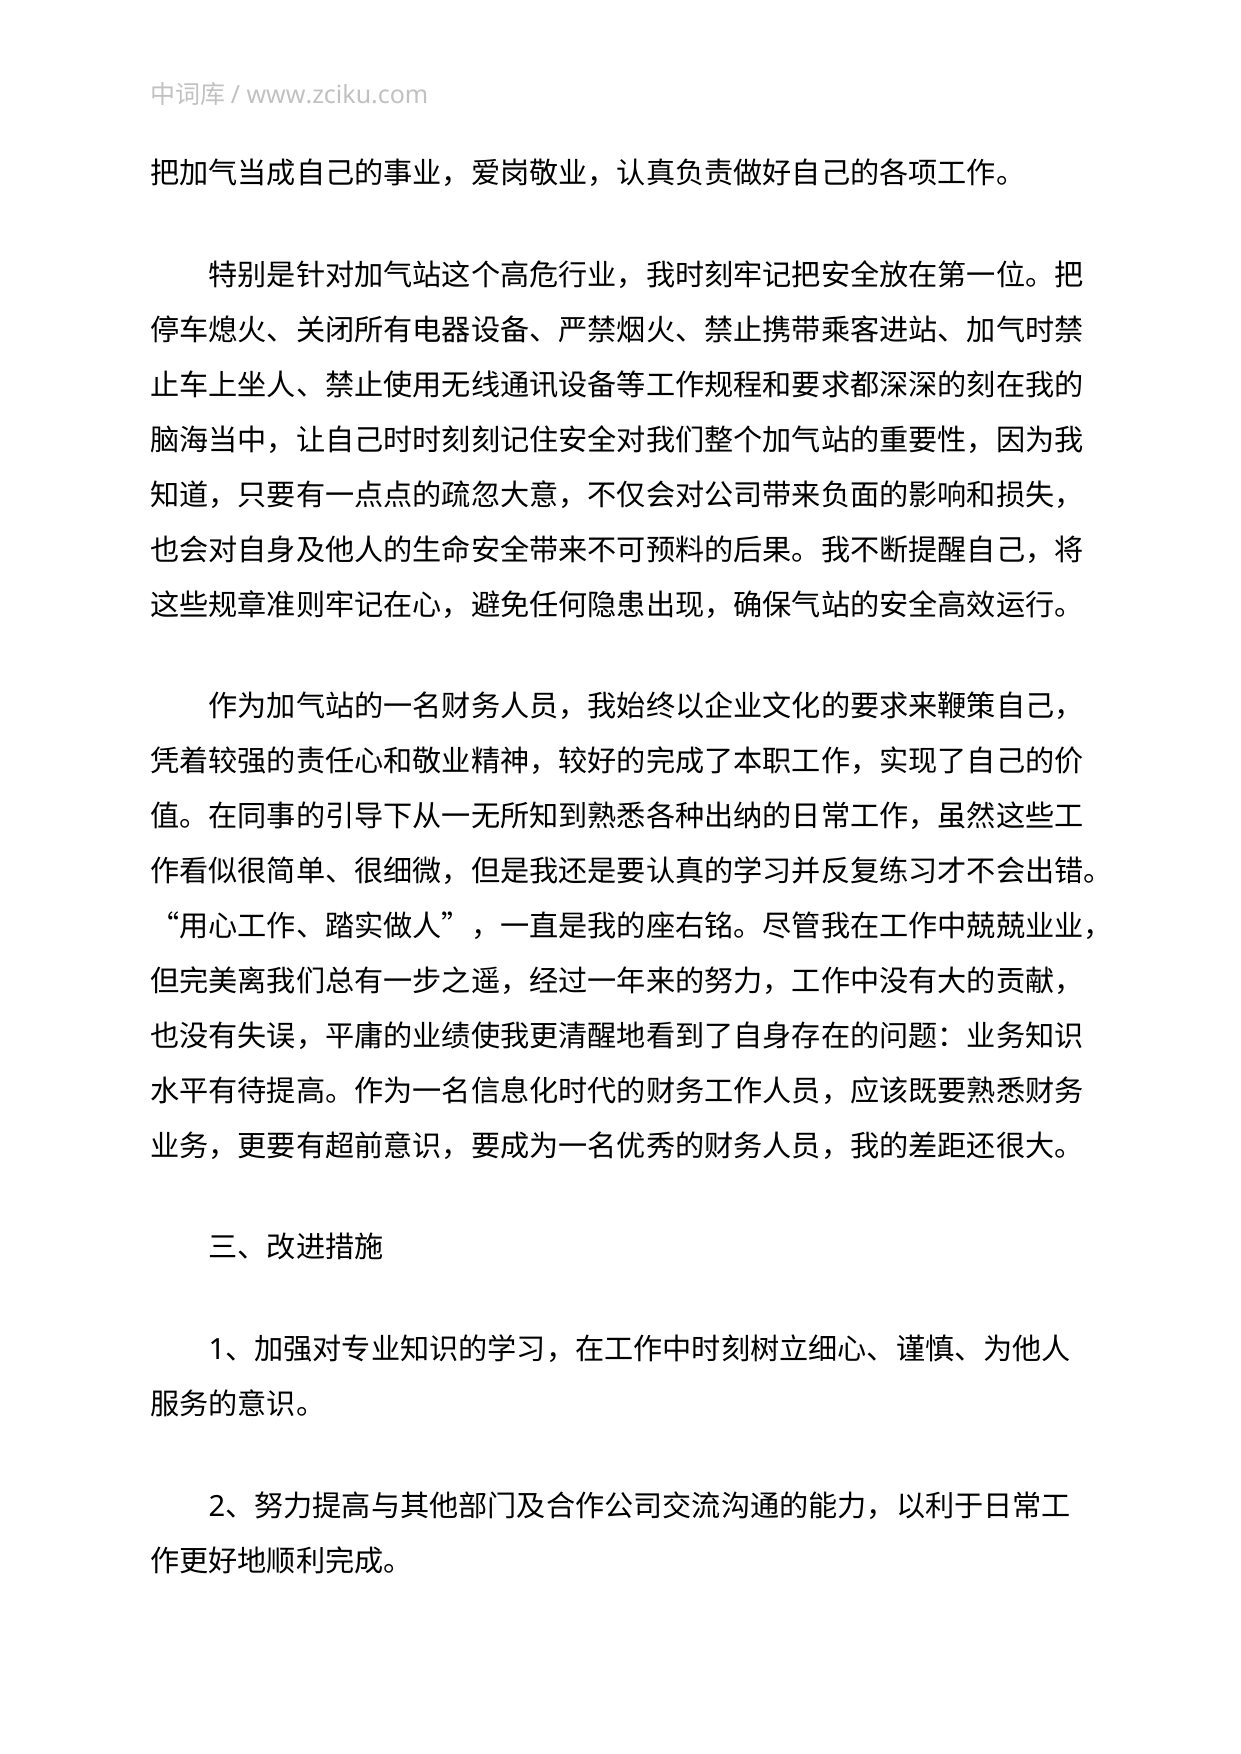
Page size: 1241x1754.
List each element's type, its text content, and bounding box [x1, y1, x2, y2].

text 三、改进措施 [150, 1224, 1090, 1266]
text 2、努力提高与其他部门及合作公司交流沟通的能力，以利于日常工作更好地顺利完成。 [150, 1482, 1090, 1580]
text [150, 150, 1090, 192]
text 特别是针对加气站这个高危行业，我时刻牢记把安全放在第一位。把停车熄火、关闭所有电器设备、严禁烟火、禁止携带乘客进站、加气时禁止车上坐人、禁止使用无线通讯设备等工作规程和要求都深深的刻在我的脑海当中，让自己时时刻刻记住安全对我们整个加气站的重要性，因为我知道，只要有一点点的疏忽大意，不仅会对公司带来负面的影响和损失，也会对自身及他人的生命安全带来不可预料的后果。我不断提醒自己，将这些规章准则牢记在心，避免任何隐患出现，确保气站的安全高效运行。 [150, 252, 1090, 623]
text 1、加强对专业知识的学习，在工作中时刻树立细心、谨慎、为他人服务的意识。 [150, 1326, 1090, 1423]
text 作为加气站的一名财务人员，我始终以企业文化的要求来鞭策自己，凭着较强的责任心和敬业精神，较好的完成了本职工作，实现了自己的价值。在同事的引导下从一无所知到熟悉各种出纳的日常工作，虽然这些工作看似很简单、很细微，但是我还是要认真的学习并反复练习才不会出错。“用心工作、踏实做人”，一直是我的座右铭。尽管我在工作中兢兢业业，但完美离我们总有一步之遥，经过一年来的努力，工作中没有大的贡献，也没有失误，平庸的业绩使我更清醒地看到了自身存在的问题：业务知识水平有待提高。作为一名信息化时代的财务工作人员，应该既要熟悉财务业务，更要有超前意识，要成为一名优秀的财务人员，我的差距还很大。 [150, 683, 1090, 1164]
